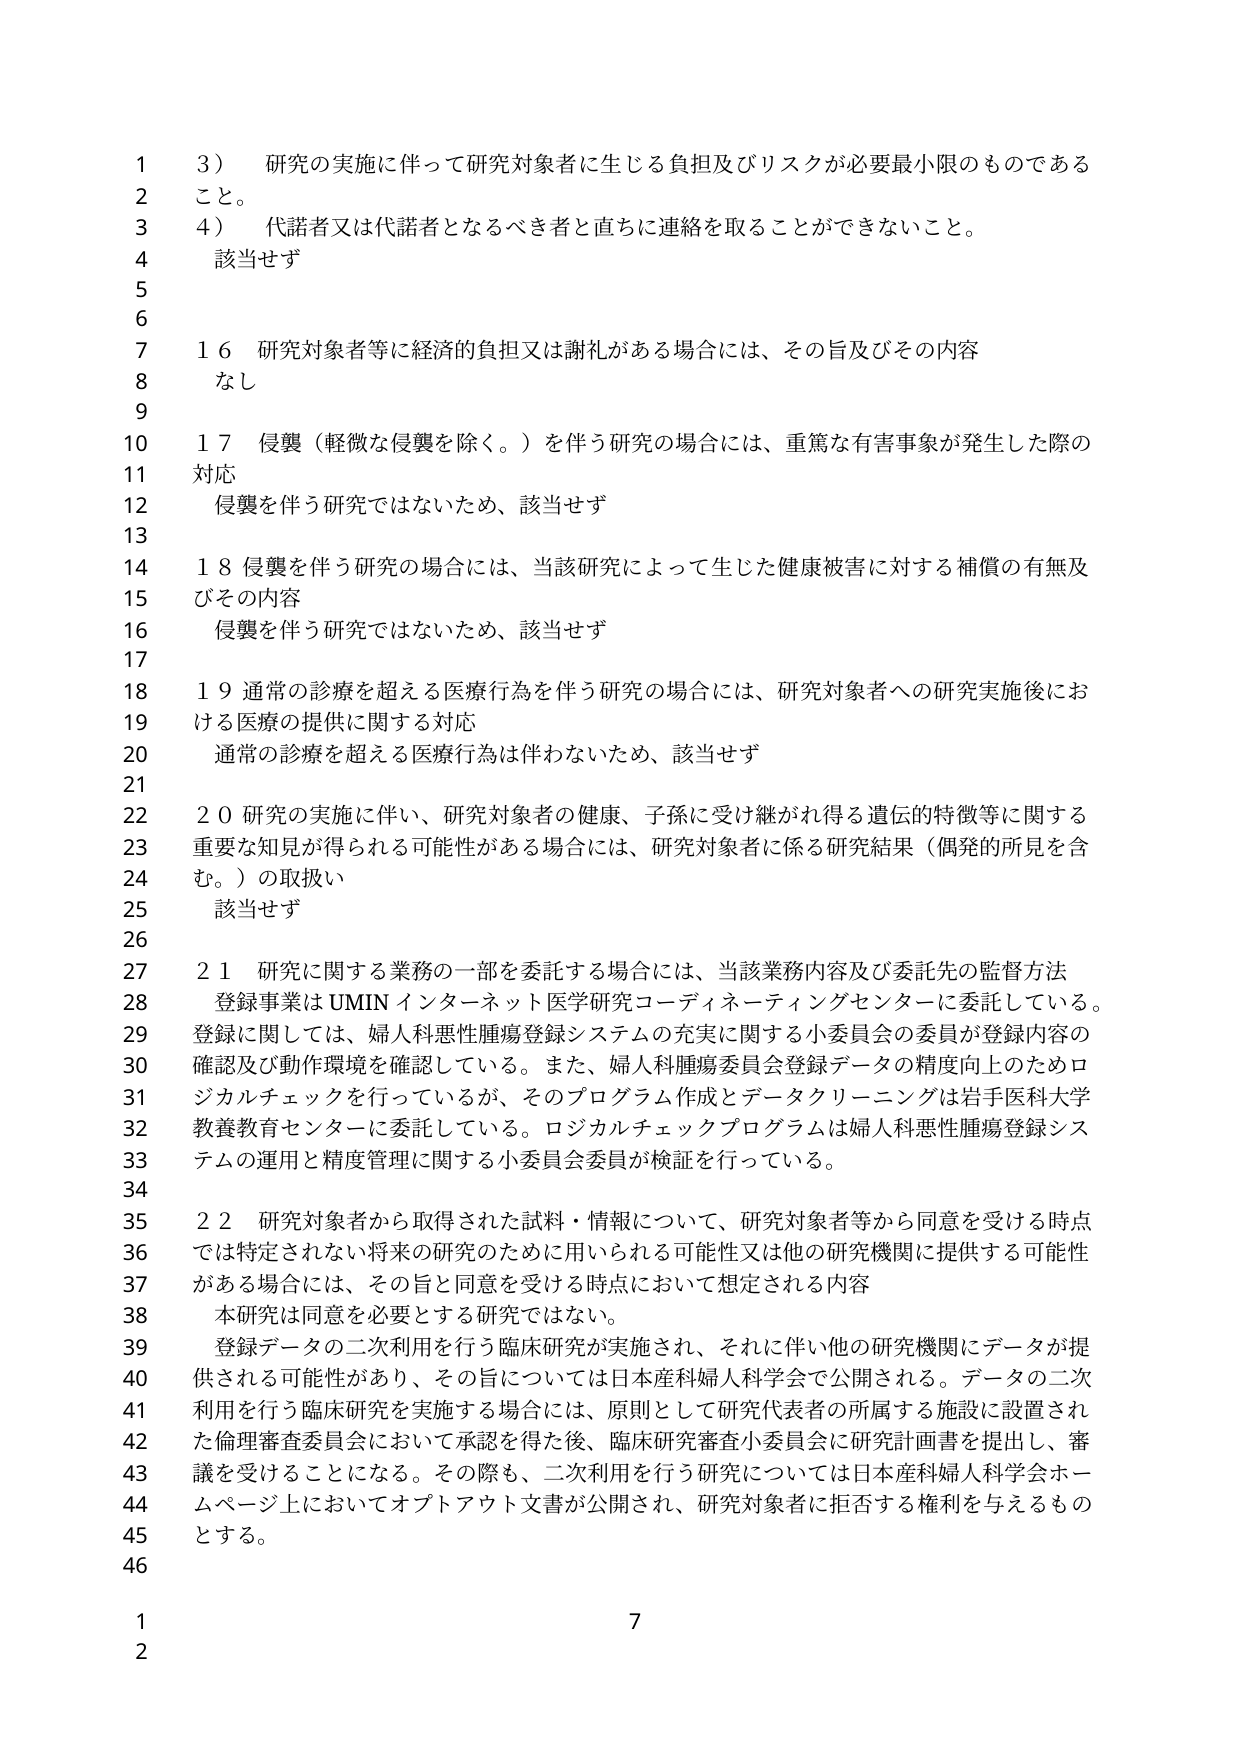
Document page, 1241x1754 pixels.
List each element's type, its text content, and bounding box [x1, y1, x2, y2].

text 侵襲を伴う研究ではないため、該当せず [192, 613, 1092, 644]
text 該当せず [192, 893, 1092, 924]
text １９ 通常の診療を超える医療行為を伴う研究の場合には、研究対象者への研究実施後における医療の提供に関する対応 [192, 674, 1092, 737]
text １８ 侵襲を伴う研究の場合には、当該研究によって生じた健康被害に対する補償の有無及びその内容 [192, 550, 1092, 613]
text なし [192, 364, 1092, 396]
text 登録事業はUMINインターネット医学研究コーディネーティングセンターに委託している。登録に関しては、婦人科悪性腫瘍登録システムの充実に関する小委員会の委員が登録内容の確認及び動作環境を確認している。また、婦人科腫瘍委員会登録データの精度向上のためロジカルチェックを行っているが、そのプログラム作成とデータクリーニングは岩手医科大学教養教育センターに委託している。ロジカルチェックプログラムは婦人科悪性腫瘍登録システムの運用と精度管理に関する小委員会委員が検証を行っている。 [192, 985, 1092, 1174]
text 該当せず [192, 242, 1092, 273]
text 本研究は同意を必要とする研究ではない。 [192, 1298, 1092, 1330]
text ３） 研究の実施に伴って研究対象者に生じる負担及びリスクが必要最小限のものであること。 [192, 148, 1092, 211]
text ２２ 研究対象者から取得された試料・情報について、研究対象者等から同意を受ける時点では特定されない将来の研究のために用いられる可能性又は他の研究機関に提供する可能性がある場合には、その旨と同意を受ける時点において想定される内容 [192, 1204, 1092, 1298]
text １６ 研究対象者等に経済的負担又は謝礼がある場合には、その旨及びその内容 [192, 333, 1092, 364]
text 通常の診療を超える医療行為は伴わないため、該当せず [192, 737, 1092, 768]
text 登録データの二次利用を行う臨床研究が実施され、それに伴い他の研究機関にデータが提供される可能性があり、その旨については日本産科婦人科学会で公開される。データの二次利用を行う臨床研究を実施する場合には、原則として研究代表者の所属する施設に設置された倫理審査委員会において承認を得た後、臨床研究審査小委員会に研究計画書を提出し、審議を受けることになる。その際も、二次利用を行う研究については日本産科婦人科学会ホームページ上においてオプトアウト文書が公開され、研究対象者に拒否する権利を与えるものとする。 [192, 1330, 1092, 1550]
text ２１ 研究に関する業務の一部を委託する場合には、当該業務内容及び委託先の監督方法 [192, 954, 1092, 985]
text ２０ 研究の実施に伴い、研究対象者の健康、子孫に受け継がれ得る遺伝的特徴等に関する重要な知見が得られる可能性がある場合には、研究対象者に係る研究結果（偶発的所見を含む。）の取扱い [192, 798, 1092, 893]
text 侵襲を伴う研究ではないため、該当せず [192, 489, 1092, 520]
text ４） 代諾者又は代諾者となるべき者と直ちに連絡を取ることができないこと。 [192, 211, 1092, 242]
text １７ 侵襲（軽微な侵襲を除く。）を伴う研究の場合には、重篤な有害事象が発生した際の対応 [192, 426, 1092, 489]
